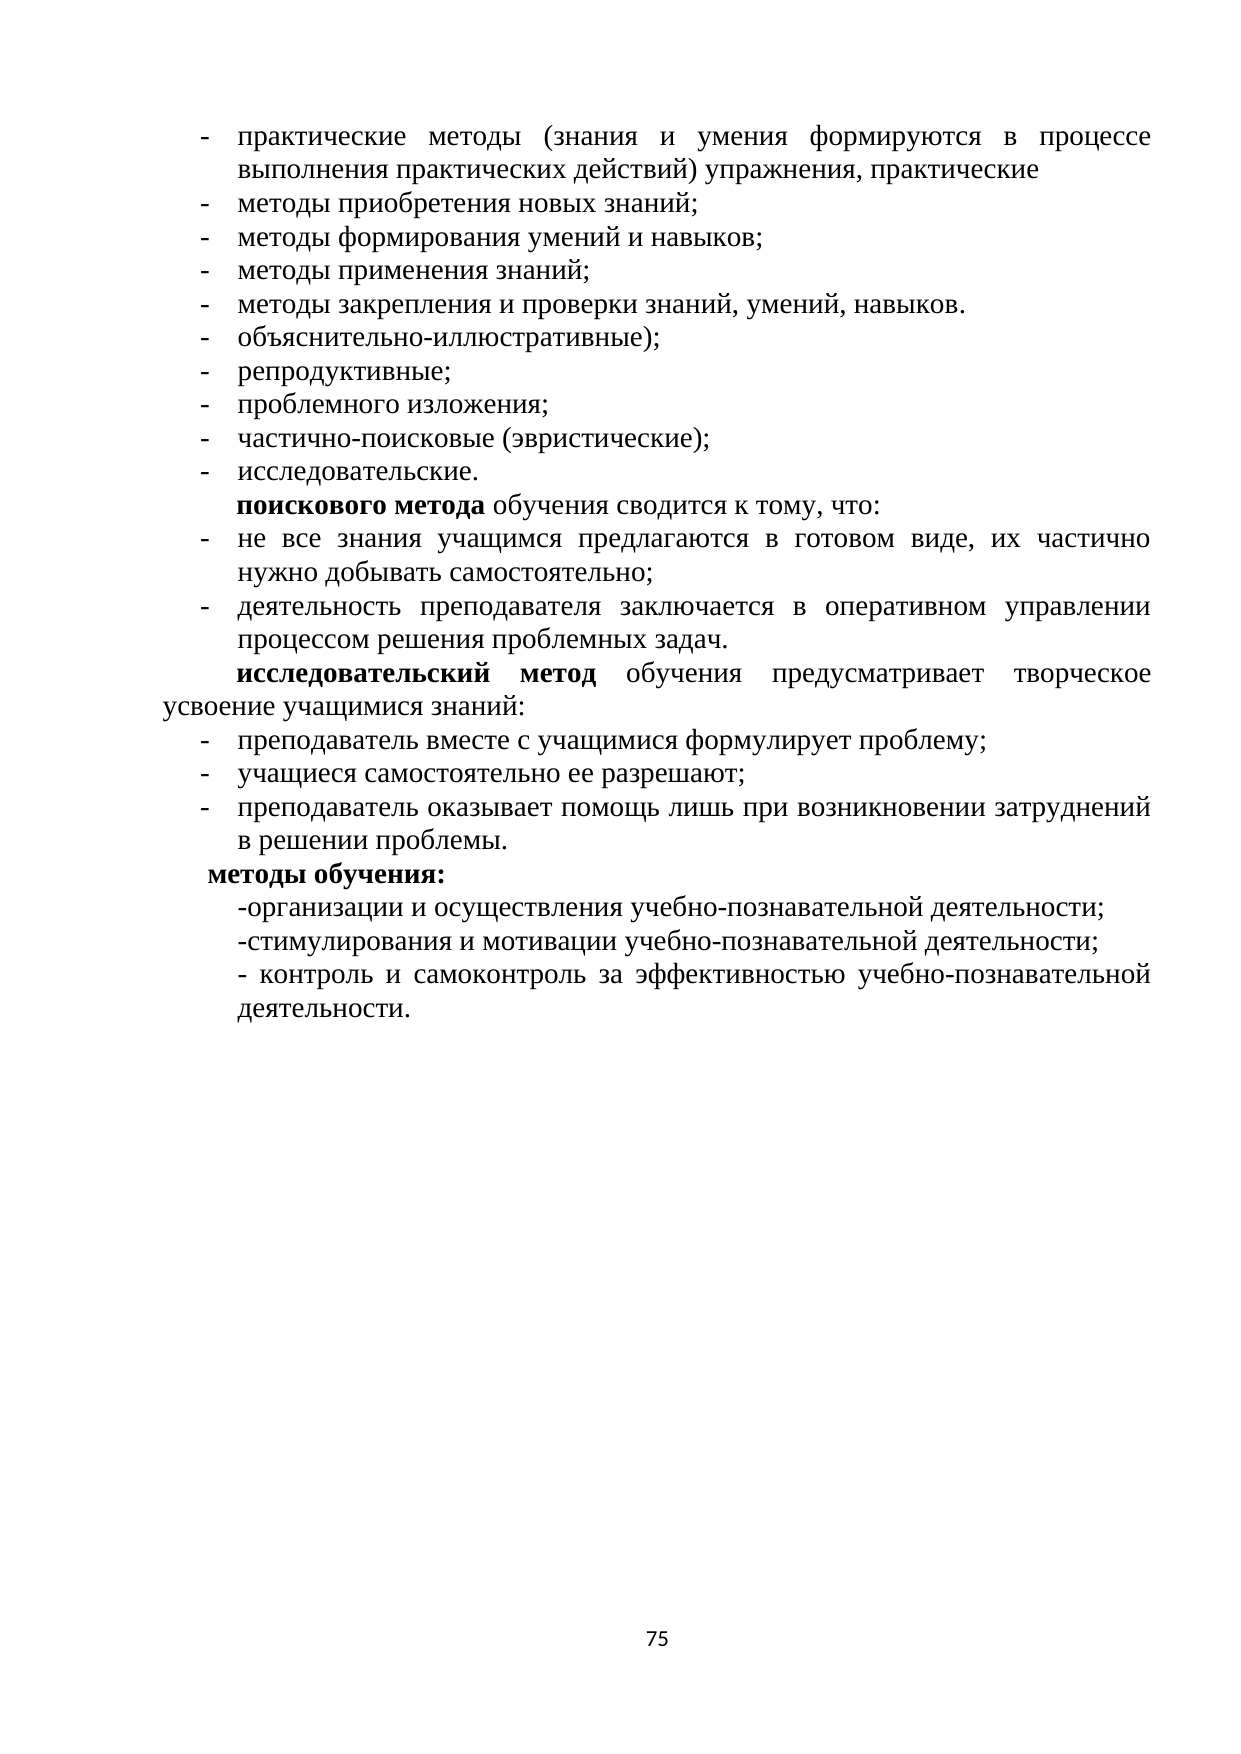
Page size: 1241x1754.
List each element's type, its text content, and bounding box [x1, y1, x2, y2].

list не все знания учащимся предлагаются в готовом виде, их частично нужно добывать самостоятельно; [200, 521, 1152, 588]
list преподаватель оказывает помощь лишь при возникновении затруднений в решении проблемы. [200, 789, 1152, 856]
list учащиеся самостоятельно ее разрешают; [200, 755, 1152, 789]
list деятельность преподавателя заключается в оперативном управлении процессом решения проблемных задач. [200, 588, 1152, 655]
text исследовательский метод обучения предусматривает творческое усвоение учащимися знаний: [162, 655, 1152, 722]
list проблемного изложения; [200, 386, 1152, 420]
text методы обучения: [162, 856, 1152, 889]
list объяснительно-иллюстративные); [200, 319, 1152, 353]
list -стимулирования и мотивации учебно-познавательной деятельности; [237, 923, 1152, 957]
text поискового метода обучения сводится к тому, что: [162, 487, 1152, 521]
list практические методы (знания и умения формируются в процессе выполнения практических действий) упражнения, практические [200, 118, 1152, 185]
list методы формирования умений и навыков; [200, 219, 1152, 252]
list репродуктивные; [200, 353, 1152, 386]
list методы применения знаний; [200, 252, 1152, 286]
list преподаватель вместе с учащимися формулирует проблему; [200, 722, 1152, 755]
list исследовательские. [200, 453, 1152, 487]
list -организации и осуществления учебно-познавательной деятельности; [237, 889, 1152, 923]
list - контроль и самоконтроль за эффективностью учебно-познавательной деятельности. [237, 957, 1152, 1024]
list частично-поисковые (эвристические); [200, 420, 1152, 453]
list методы приобретения новых знаний; [200, 185, 1152, 219]
list методы закрепления и проверки знаний, умений, навыков. [200, 286, 1152, 319]
